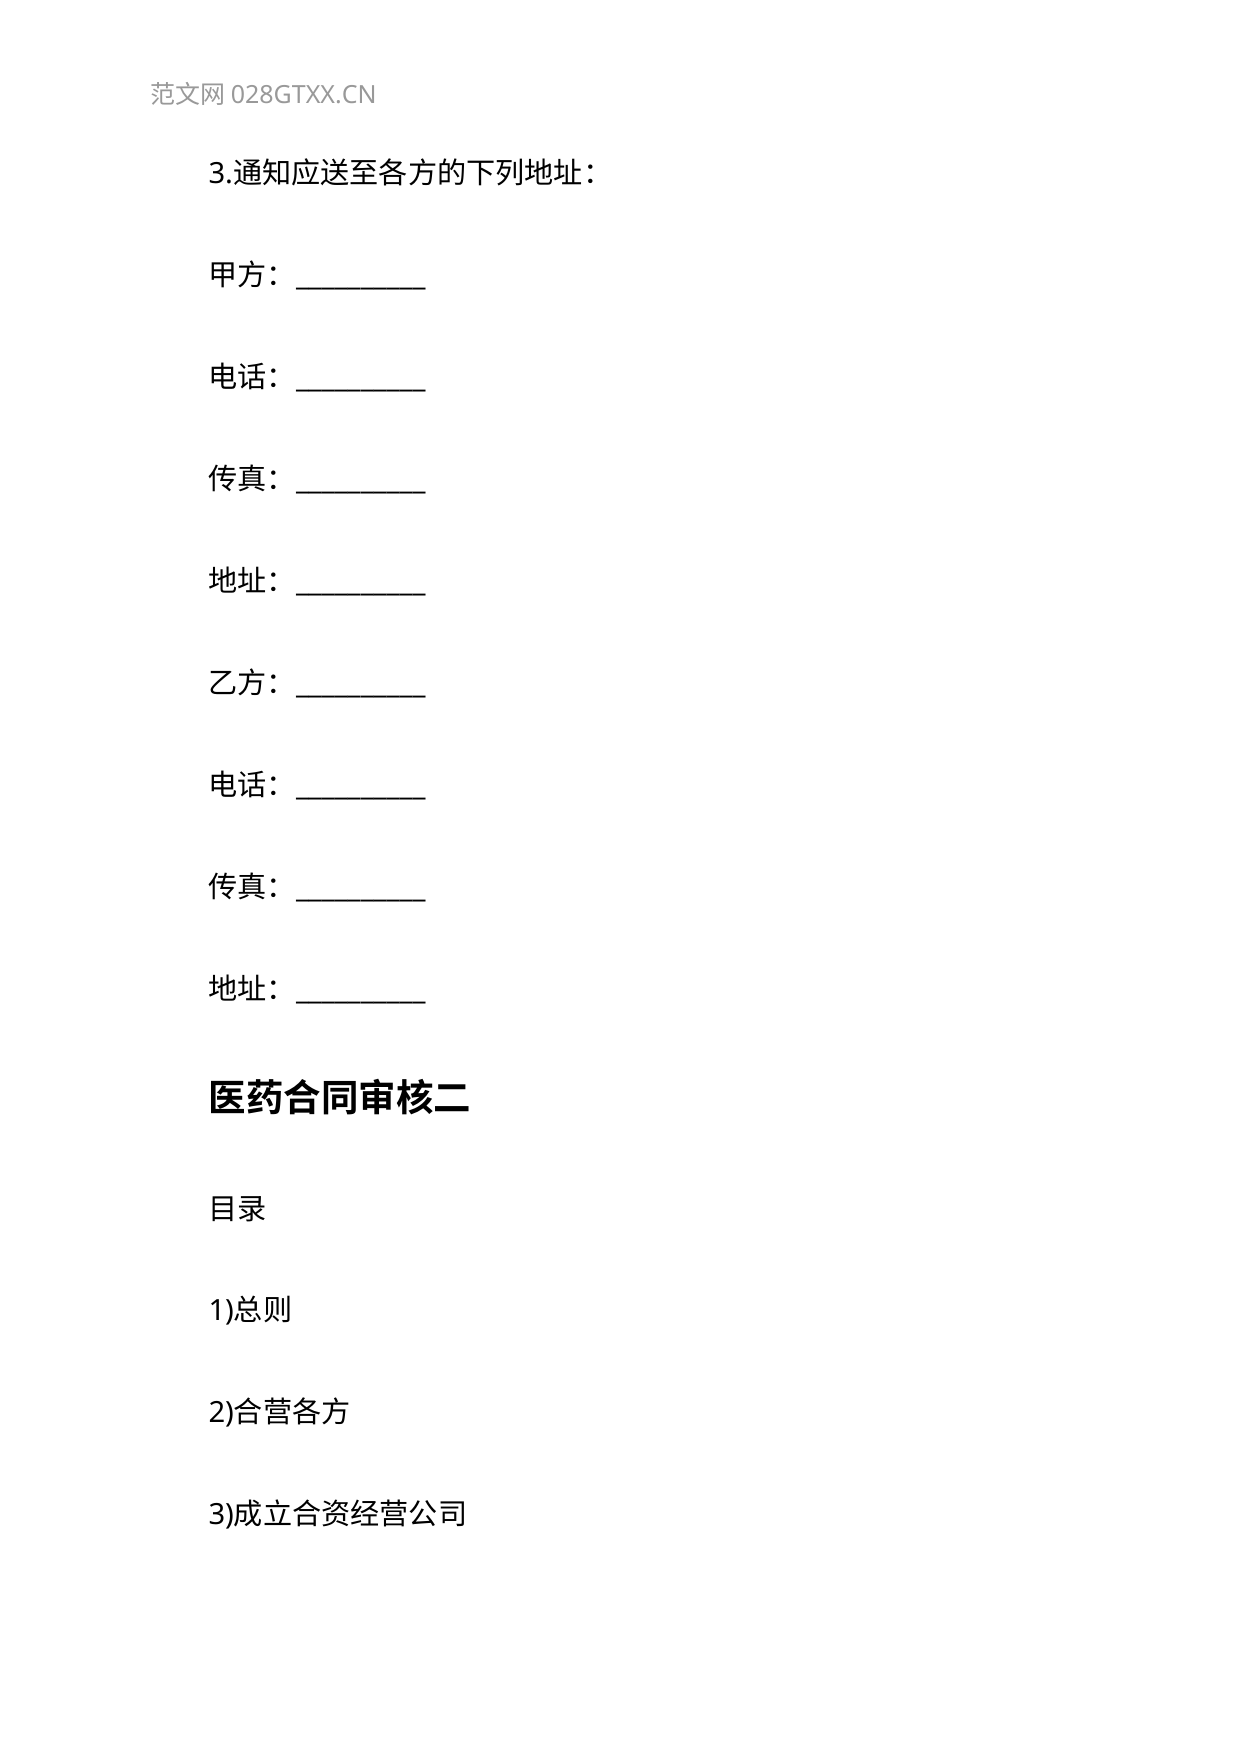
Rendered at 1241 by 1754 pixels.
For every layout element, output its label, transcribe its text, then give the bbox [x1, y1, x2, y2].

text 甲方：__________ [150, 252, 1090, 294]
text 乙方：__________ [150, 660, 1090, 702]
text 3)成立合资经营公司 [150, 1491, 1090, 1533]
text 地址：__________ [150, 966, 1090, 1008]
text 电话：__________ [150, 354, 1090, 396]
text 地址：__________ [150, 558, 1090, 600]
text 传真：__________ [150, 864, 1090, 906]
text 1)总则 [150, 1287, 1090, 1329]
text 医药合同审核二 [150, 1068, 1090, 1122]
text 目录 [150, 1185, 1090, 1227]
text 3.通知应送至各方的下列地址： [150, 150, 1090, 192]
text 2)合营各方 [150, 1389, 1090, 1431]
text 传真：__________ [150, 456, 1090, 498]
text 电话：__________ [150, 762, 1090, 804]
